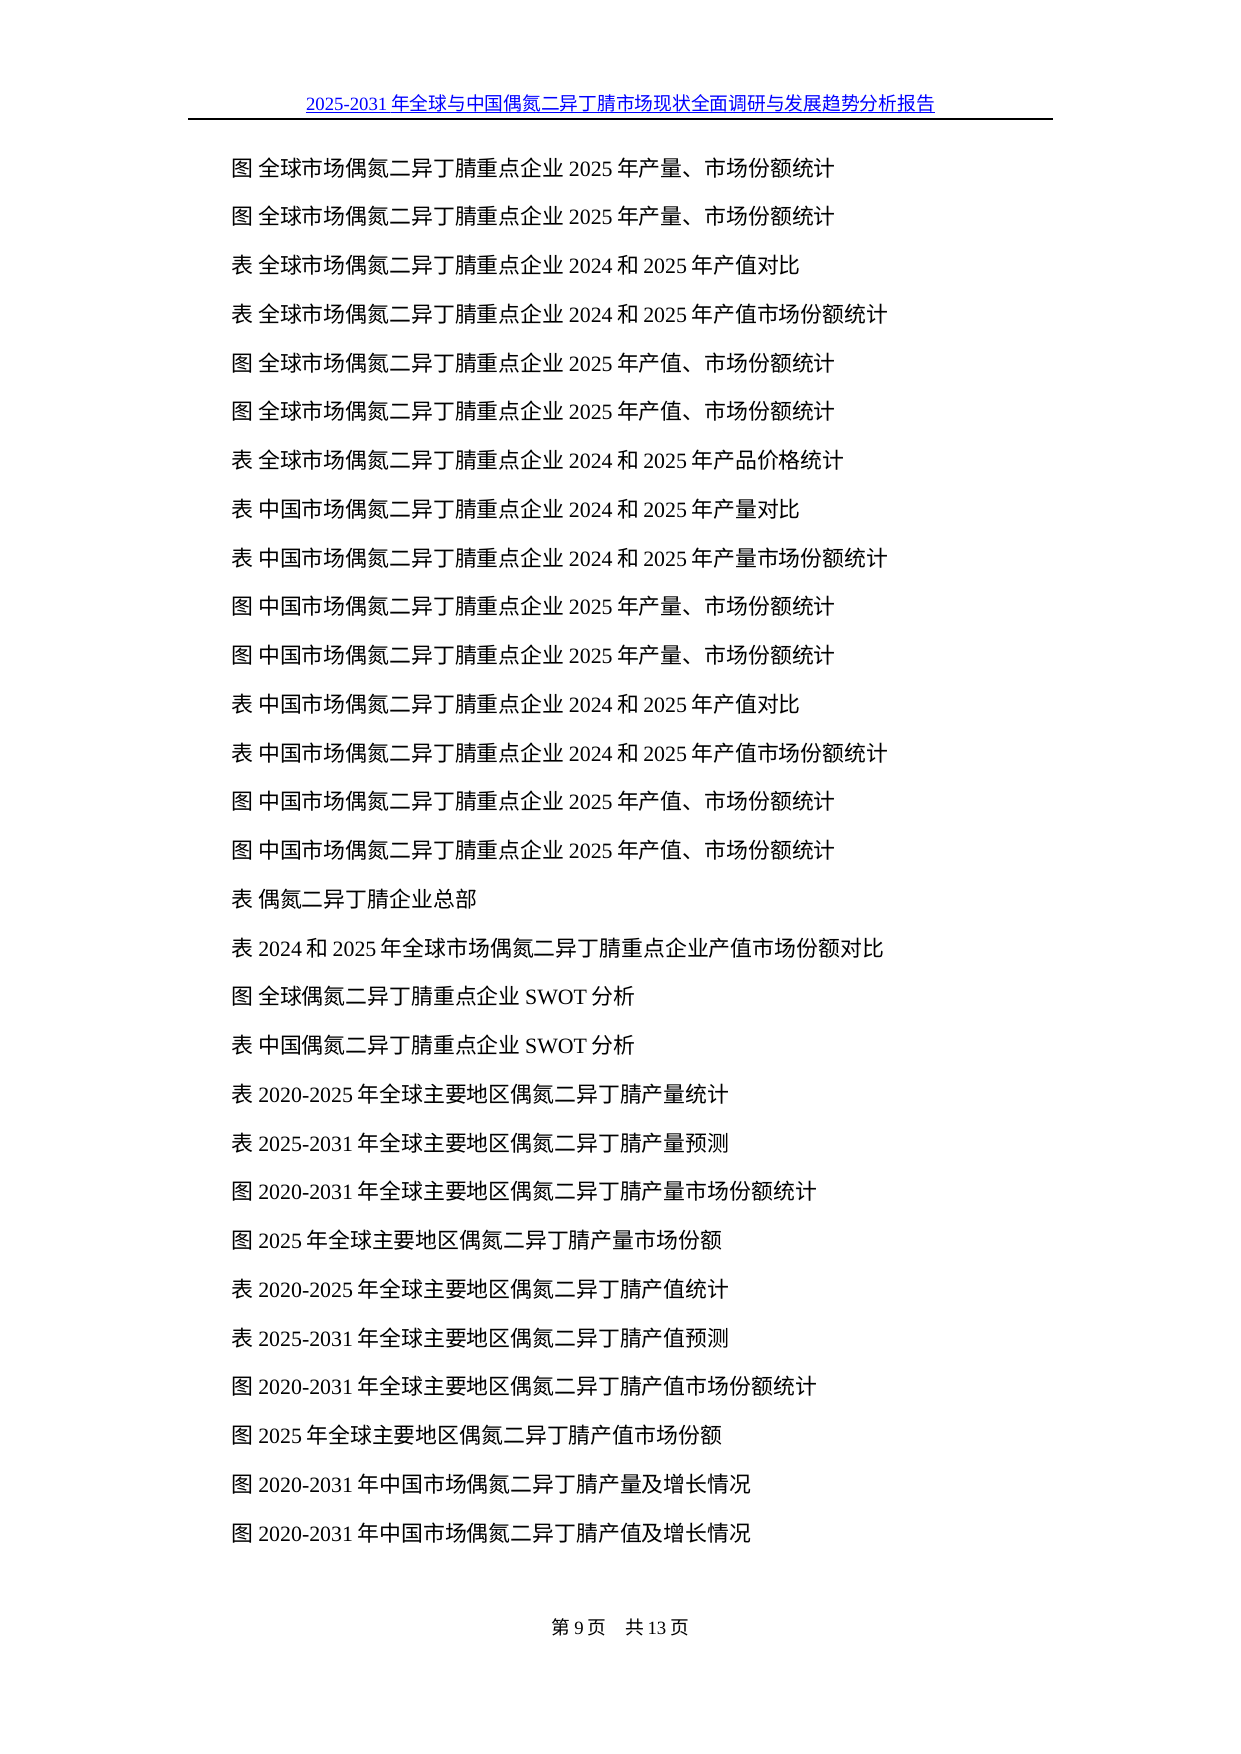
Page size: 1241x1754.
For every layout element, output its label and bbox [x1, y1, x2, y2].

text [187, 150, 1053, 1548]
